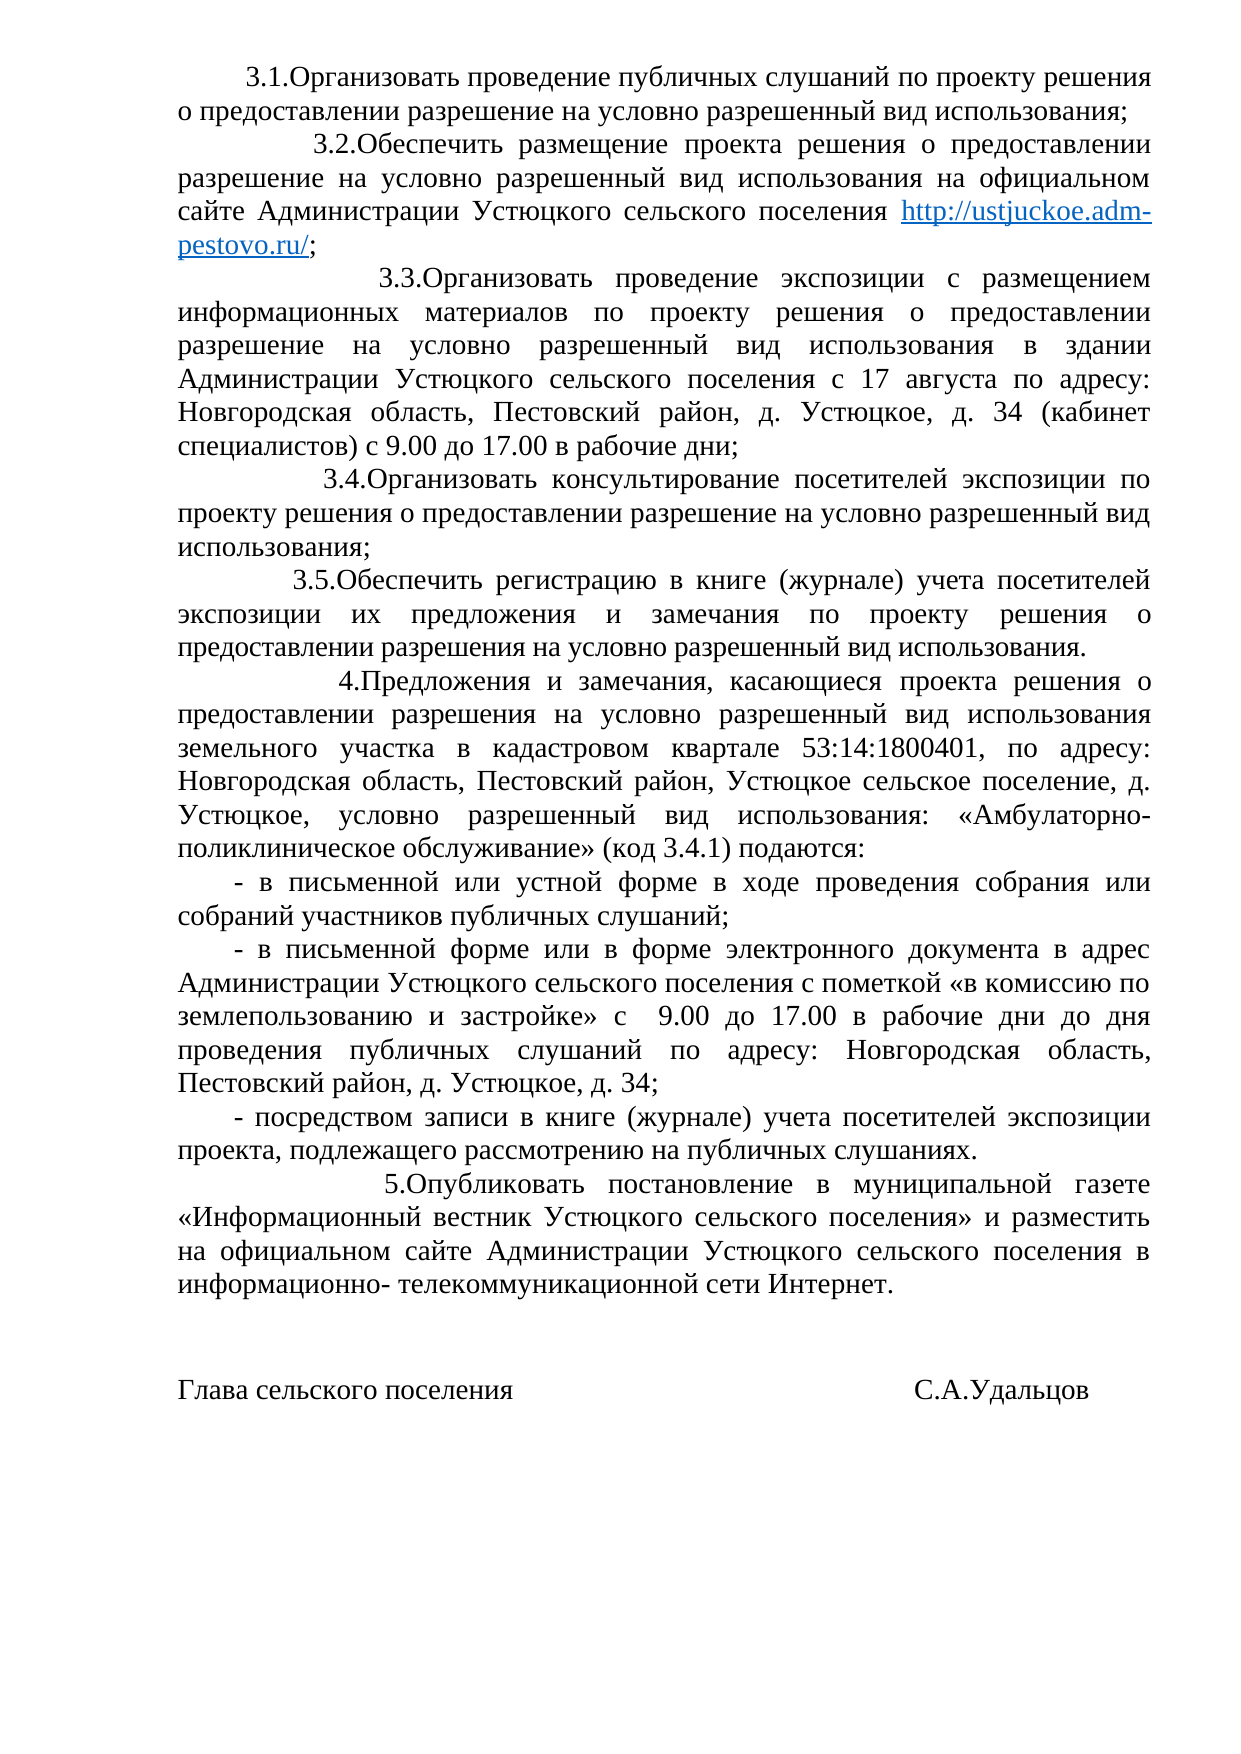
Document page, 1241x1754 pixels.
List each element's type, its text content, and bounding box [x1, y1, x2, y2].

text - в письменной форме или в форме электронного документа в адрес Администрации Устюцкого сельского поселения с пометкой «в комиссию по землепользованию и застройке» с 9.00 до 17.00 в рабочие дни до дня проведения публичных слушаний по адресу: Новгородская область, Пестовский район, д. Устюцкое, д. 34; [177, 931, 1152, 1099]
text 3.3.Организовать проведение экспозиции с размещением информационных материалов по проекту решения о предоставлении разрешение на условно разрешенный вид использования в здании Администрации Устюцкого сельского поселения с 17 августа по адресу: Новгородская область, Пестовский район, д. Устюцкое, д. 34 (кабинет специалистов) с 9.00 до 17.00 в рабочие дни; [177, 260, 1152, 462]
text 3.4.Организовать консультирование посетителей экспозиции по проекту решения о предоставлении разрешение на условно разрешенный вид использования; [177, 462, 1152, 562]
text 3.5.Обеспечить регистрацию в книге (журнале) учета посетителей экспозиции их предложения и замечания по проекту решения о предоставлении разрешения на условно разрешенный вид использования. [177, 562, 1152, 663]
text 3.2.Обеспечить размещение проекта решения о предоставлении разрешение на условно разрешенный вид использования на официальном сайте Администрации Устюцкого сельского поселения http://ustjuckoe.adm-pestovo.ru/; [177, 126, 1152, 260]
text 4.Предложения и замечания, касающиеся проекта решения о предоставлении разрешения на условно разрешенный вид использования земельного участка в кадастровом квартале 53:14:1800401, по адресу: Новгородская область, Пестовский район, Устюцкое сельское поселение, д. Устюцкое, условно разрешенный вид использования: «Амбулаторно-поликлиническое обслуживание» (код 3.4.1) подаются: [177, 663, 1152, 864]
text Глава сельского поселения С.А.Удальцов [177, 1372, 1152, 1406]
text 3.1.Организовать проведение публичных слушаний по проекту решения о предоставлении разрешение на условно разрешенный вид использования; [177, 59, 1152, 126]
text 5.Опубликовать постановление в муниципальной газете «Информационный вестник Устюцкого сельского поселения» и разместить на официальном сайте Администрации Устюцкого сельского поселения в информационно- телекоммуникационной сети Интернет. [177, 1166, 1152, 1300]
text - посредством записи в книге (журнале) учета посетителей экспозиции проекта, подлежащего рассмотрению на публичных слушаниях. [177, 1099, 1152, 1166]
text - в письменной или устной форме в ходе проведения собрания или собраний участников публичных слушаний; [177, 864, 1152, 931]
